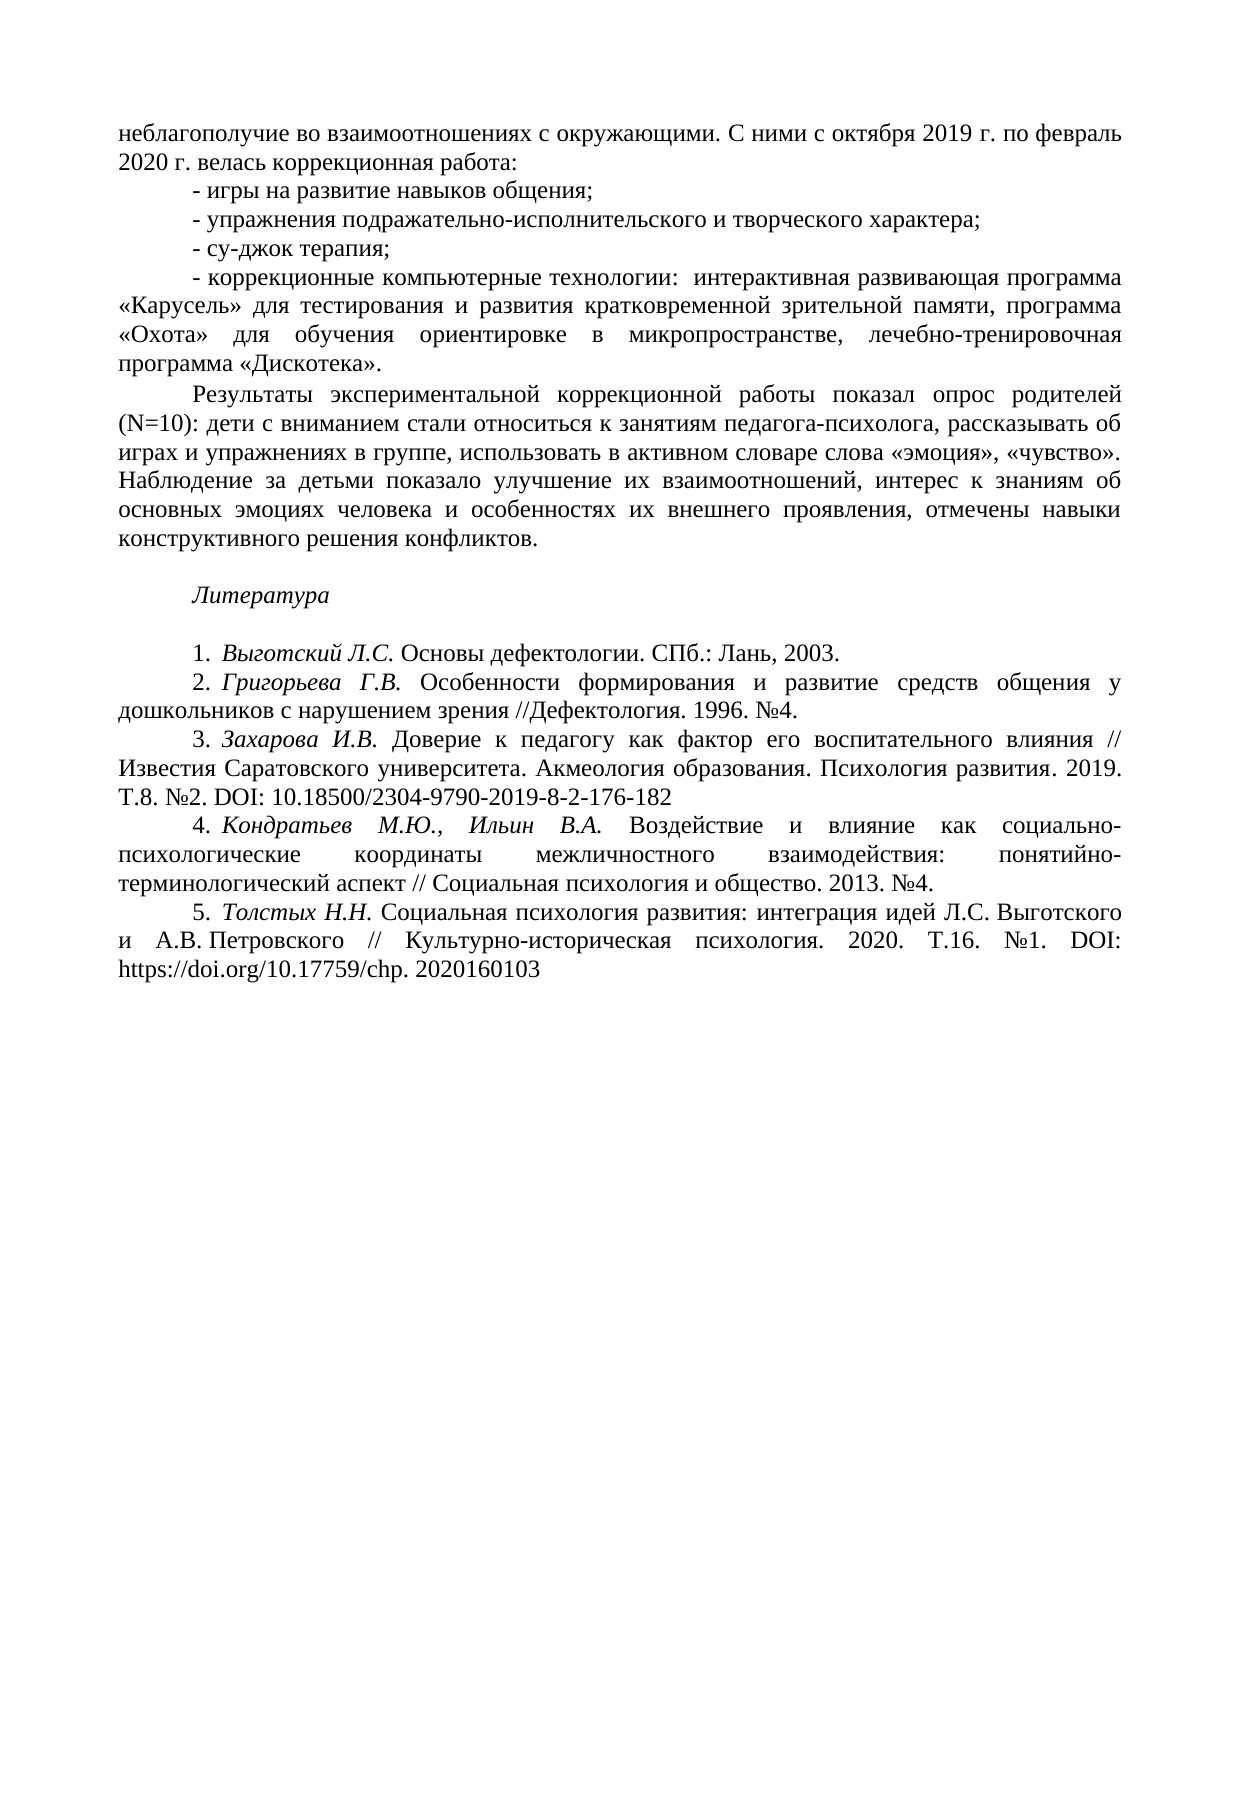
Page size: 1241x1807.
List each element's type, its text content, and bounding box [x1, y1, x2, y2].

list Толстых Н.Н. Социальная психология развития: интеграция идей Л.С. Выготского и А.В. Петровского // Культурно-историческая психология. 2020. Т.16. №1. DOI: https://doi.org/10.17759/chp. 2020160103 [118, 897, 1122, 983]
list - игры на развитие навыков общения; [118, 176, 1122, 204]
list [118, 118, 1122, 176]
list - су-джок терапия; [118, 233, 1122, 262]
text Результаты экспериментальной коррекционной работы показал опрос родителей (N=10): дети с вниманием стали относиться к занятиям педагога-психолога, рассказывать об играх и упражнениях в группе, использовать в активном словаре слова «эмоция», «чувство». Наблюдение за детьми показало улучшение их взаимоотношений, интерес к знаниям об основных эмоциях человека и особенностях их внешнего проявления, отмечены навыки конструктивного решения конфликтов. [118, 379, 1122, 552]
list Григорьева Г.В. Особенности формирования и развитие средств общения у дошкольников с нарушением зрения //Дефектология. 1996. №4. [118, 667, 1122, 724]
list Кондратьев М.Ю., Ильин В.А. Воздействие и влияние как социально-психологические координаты межличностного взаимодействия: понятийно-терминологический аспект // Социальная психология и общество. 2013. №4. [118, 810, 1122, 897]
list Выготский Л.С. Основы дефектологии. СПб.: Лань, 2003. [118, 638, 1122, 667]
text Литература [118, 580, 1122, 609]
list - упражнения подражательно-исполнительского и творческого характера; [118, 204, 1122, 233]
list - коррекционные компьютерные технологии: интерактивная развивающая программа «Карусель» для тестирования и развития кратковременной зрительной памяти, программа «Охота» для обучения ориентировке в микропространстве, лечебно-тренировочная программа «Дискотека». [118, 262, 1122, 377]
list Захарова И.В. Доверие к педагогу как фактор его воспитательного влияния // Известия Саратовского университета. Акмеология образования. Психология развития. 2019. Т.8. №2. DOI: 10.18500/2304-9790-2019-8-2-176-182 [118, 724, 1122, 810]
